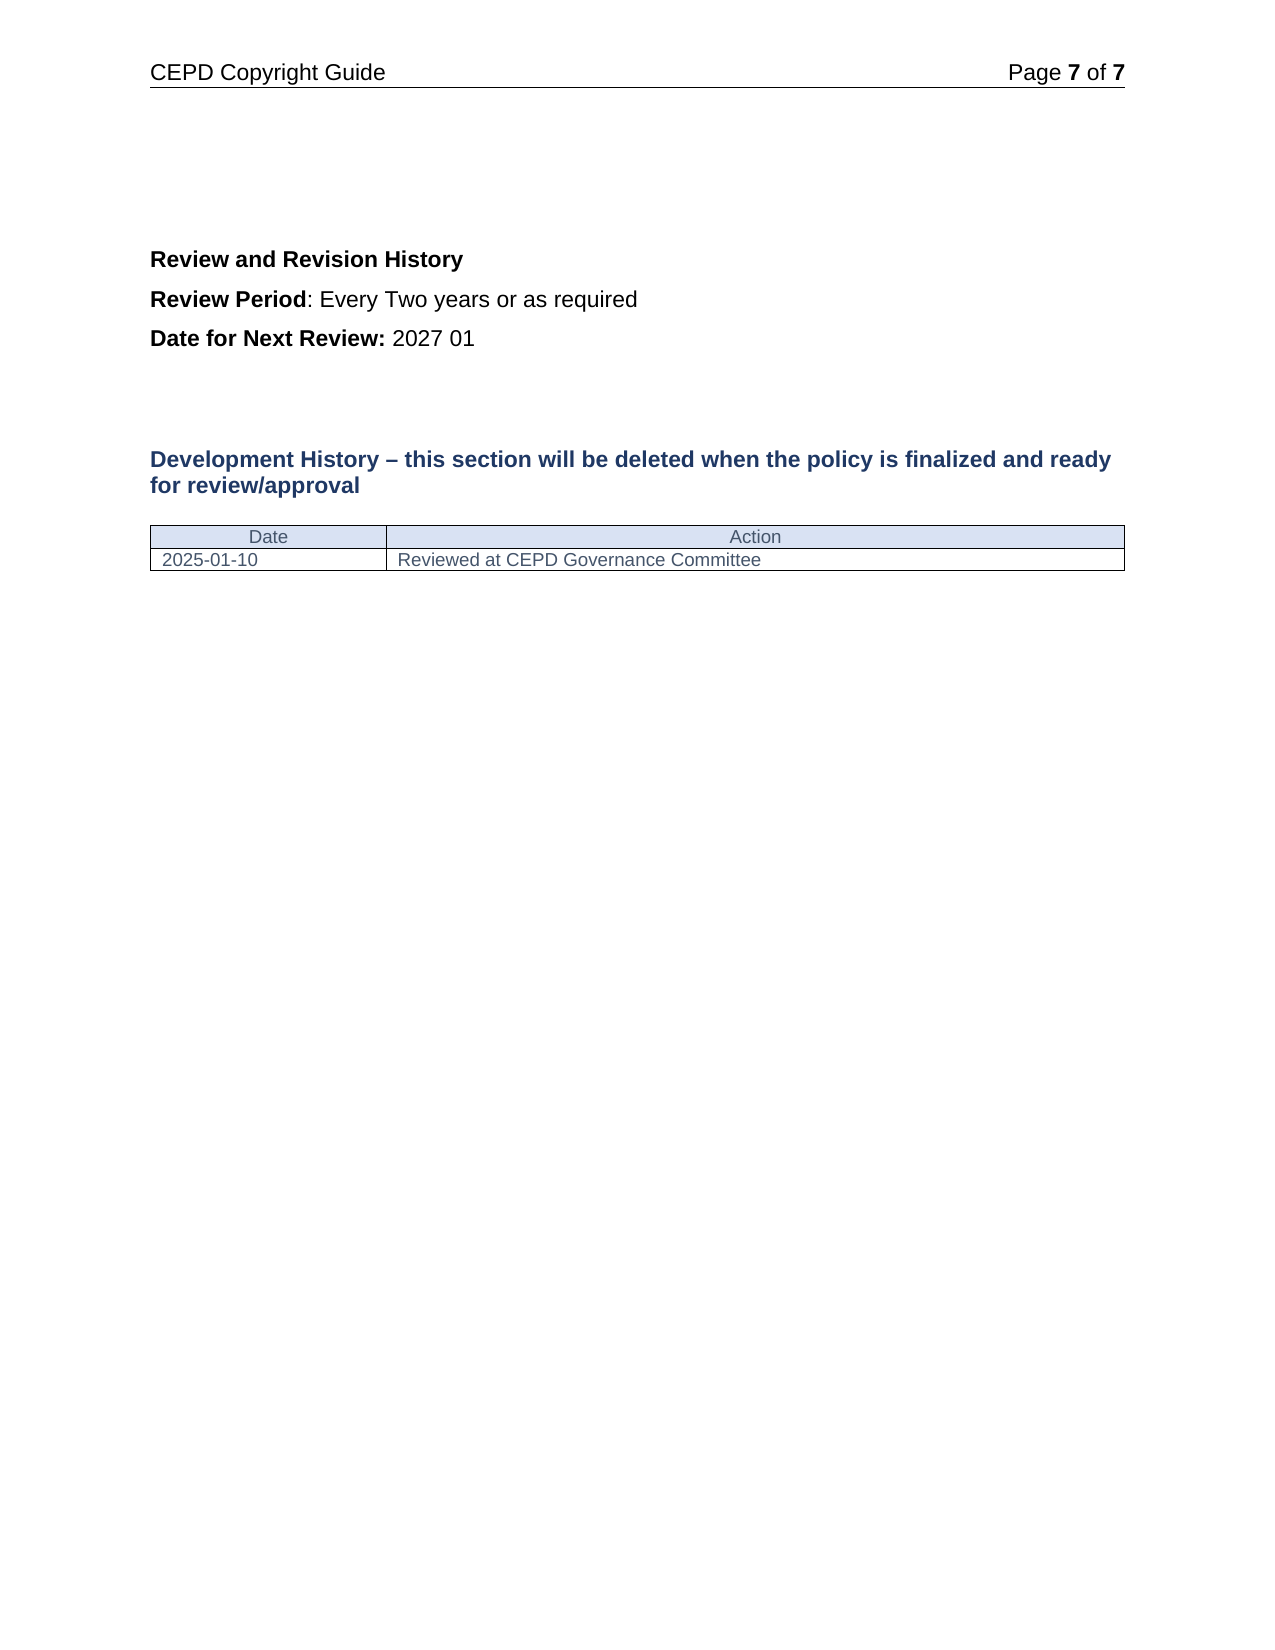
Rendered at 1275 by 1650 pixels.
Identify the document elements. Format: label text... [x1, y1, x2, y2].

text Development History – this section will be deleted when the policy is finalized and ready for review/approval [150, 446, 1125, 499]
table_header Date [151, 526, 386, 548]
table_cell 2025-01-10 [151, 549, 386, 570]
text Review and Revision History [150, 246, 1125, 273]
text Date for Next Review: 2027 01 [150, 325, 1125, 352]
table_header Action [387, 526, 1124, 548]
table_cell Reviewed at CEPD Governance Committee [387, 549, 1124, 570]
text Review Period: Every Two years or as required [150, 286, 1125, 312]
